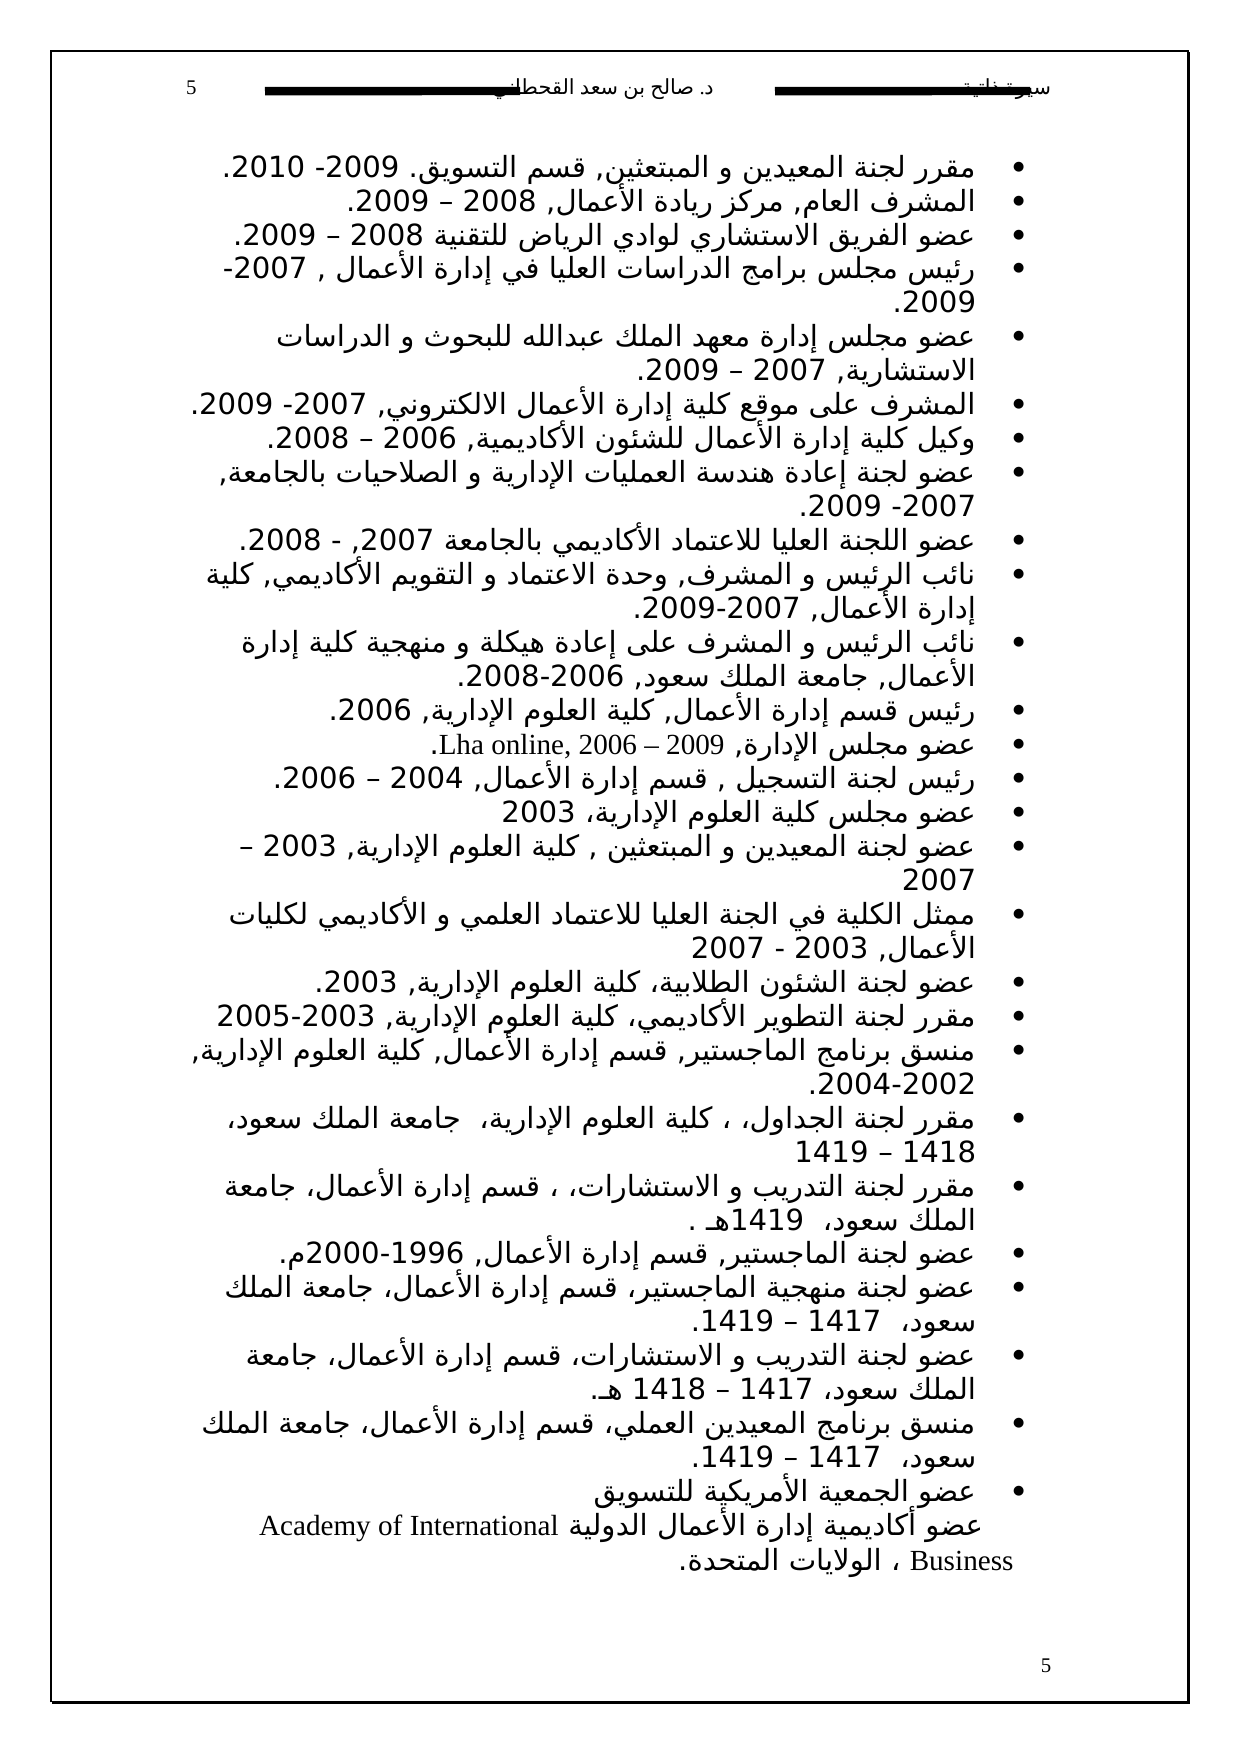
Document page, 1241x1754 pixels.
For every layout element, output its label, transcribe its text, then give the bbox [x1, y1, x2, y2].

list عضو مجلس إدارة معهد الملك عبدالله للبحوث و الدراسات الاستشارية, 2007 – 2009. [187, 320, 1014, 388]
list عضو أكاديمية إدارة الأعمال الدولية Academy of International Business ، الولايات المتحدة. [187, 1508, 1021, 1577]
list رئيس مجلس برامج الدراسات العليا في إدارة الأعمال , 2007- 2009. [187, 252, 1014, 320]
list مقرر لجنة التطوير الأكاديمي، كلية العلوم الإدارية, 2003-2005 [187, 999, 1014, 1033]
list عضو مجلس كلية العلوم الإدارية، 2003 [187, 795, 1014, 829]
list رئيس قسم إدارة الأعمال, كلية العلوم الإدارية, 2006. [187, 693, 1014, 727]
list عضو الفريق الاستشاري لوادي الرياض للتقنية 2008 – 2009. [187, 218, 1014, 252]
list المشرف على موقع كلية إدارة الأعمال الالكتروني, 2007- 2009. [187, 388, 1014, 422]
list عضو لجنة الماجستير, قسم إدارة الأعمال, 1996-2000م. [187, 1237, 1014, 1271]
list عضو لجنة إعادة هندسة العمليات الإدارية و الصلاحيات بالجامعة, 2007- 2009. [187, 456, 1014, 523]
list مقرر لجنة التدريب و الاستشارات، ، قسم إدارة الأعمال، جامعة الملك سعود، 1419هـ . [187, 1169, 1014, 1237]
list منسق برنامج الماجستير, قسم إدارة الأعمال, كلية العلوم الإدارية, 2002-2004. [187, 1033, 1014, 1101]
list رئيس لجنة التسجيل , قسم إدارة الأعمال, 2004 – 2006. [187, 761, 1014, 795]
list المشرف العام, مركز ريادة الأعمال, 2008 – 2009. [187, 184, 1014, 218]
list منسق برنامج المعيدين العملي، قسم إدارة الأعمال، جامعة الملك سعود، 1417 – 1419. [187, 1407, 1014, 1474]
list مقرر لجنة المعيدين و المبتعثين, قسم التسويق. 2009- 2010. [187, 150, 1014, 184]
list عضو اللجنة العليا للاعتماد الأكاديمي بالجامعة 2007, - 2008. [187, 523, 1014, 557]
list عضو لجنة الشئون الطلابية، كلية العلوم الإدارية, 2003. [187, 965, 1014, 999]
list عضو مجلس الإدارة, Lha online, 2006 – 2009. [187, 727, 1014, 761]
list ممثل الكلية في الجنة العليا للاعتماد العلمي و الأكاديمي لكليات الأعمال, 2003 - 2007 [187, 897, 1014, 965]
list عضو لجنة التدريب و الاستشارات، قسم إدارة الأعمال، جامعة الملك سعود، 1417 – 1418 هـ. [187, 1339, 1014, 1407]
list عضو لجنة المعيدين و المبتعثين , كلية العلوم الإدارية, 2003 – 2007 [187, 829, 1014, 897]
list نائب الرئيس و المشرف, وحدة الاعتماد و التقويم الأكاديمي, كلية إدارة الأعمال, 2007-2009. [187, 557, 1014, 625]
list نائب الرئيس و المشرف على إعادة هيكلة و منهجية كلية إدارة الأعمال, جامعة الملك سعود, 2006-2008. [187, 625, 1014, 693]
list عضو لجنة منهجية الماجستير، قسم إدارة الأعمال، جامعة الملك سعود، 1417 – 1419. [187, 1271, 1014, 1339]
list عضو الجمعية الأمريكية للتسويق [187, 1474, 1014, 1508]
list وكيل كلية إدارة الأعمال للشئون الأكاديمية, 2006 – 2008. [187, 422, 1014, 456]
list مقرر لجنة الجداول، ، كلية العلوم الإدارية، جامعة الملك سعود، 1418 – 1419 [187, 1101, 1014, 1169]
